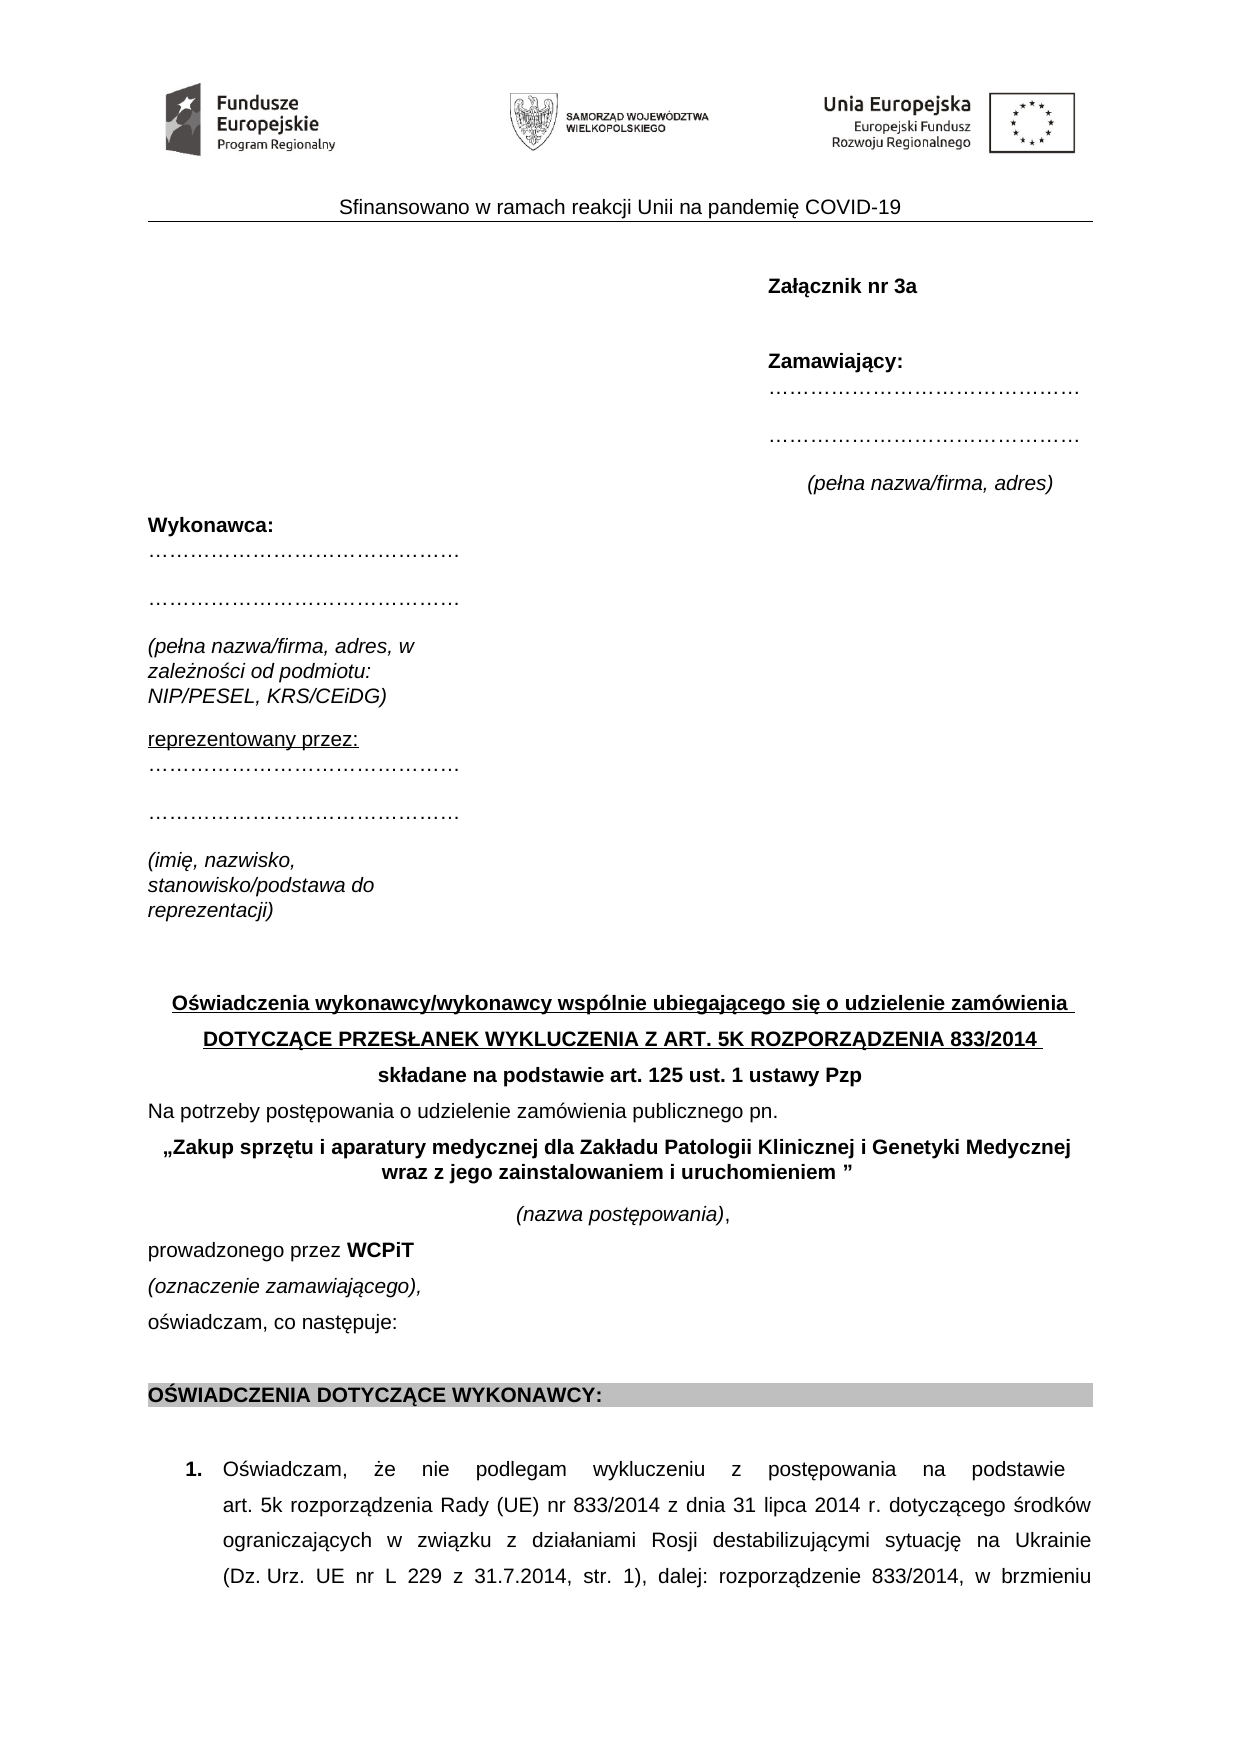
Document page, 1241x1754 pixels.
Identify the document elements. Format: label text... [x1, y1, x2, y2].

text ……………………………………………………………………………… [148, 752, 472, 823]
text składane na podstawie art. 125 ust. 1 ustawy Pzp [148, 1063, 1093, 1087]
text „Zakup sprzętu i aparatury medycznej dla Zakładu Patologii Klinicznej i Genetyki Medycznej wraz z jego zainstalowaniem i uruchomieniem ” [148, 1134, 1086, 1184]
text (nazwa postępowania), [148, 1202, 1093, 1226]
text ……………………………………………………………………………… [148, 538, 472, 610]
text Wykonawca: [148, 513, 1093, 537]
text (pełna nazwa/firma, adres) [768, 471, 1093, 494]
text Załącznik nr 3a [694, 273, 1093, 297]
text prowadzonego przez WCPiT [148, 1238, 1093, 1262]
text (imię, nazwisko, stanowisko/podstawa do reprezentacji) [148, 847, 472, 922]
text (pełna nazwa/firma, adres, w zależności od podmiotu: NIP/PESEL, KRS/CEiDG) [148, 634, 472, 708]
text DOTYCZĄCE PRZESŁANEK WYKLUCZENIA Z ART. 5K ROZPORZĄDZENIA 833/2014 [148, 1027, 1093, 1051]
text Oświadczenia wykonawcy/wykonawcy wspólnie ubiegającego się o udzielenie zamówienia [148, 991, 1093, 1015]
text Zamawiający: [694, 349, 1093, 373]
text Na potrzeby postępowania o udzielenie zamówienia publicznego pn. [148, 1098, 1093, 1122]
text oświadczam, co następuje: [148, 1309, 1093, 1333]
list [185, 1456, 1093, 1588]
picture [147, 73, 1093, 171]
text OŚWIADCZENIA DOTYCZĄCE WYKONAWCY: [148, 1383, 1093, 1407]
text Sfinansowano w ramach reakcji Unii na pandemię COVID-19 [148, 194, 1093, 221]
text reprezentowany przez: [148, 726, 1093, 750]
text ……………………………………………………………………………… [768, 375, 1093, 447]
text (oznaczenie zamawiającego), [148, 1274, 1093, 1298]
